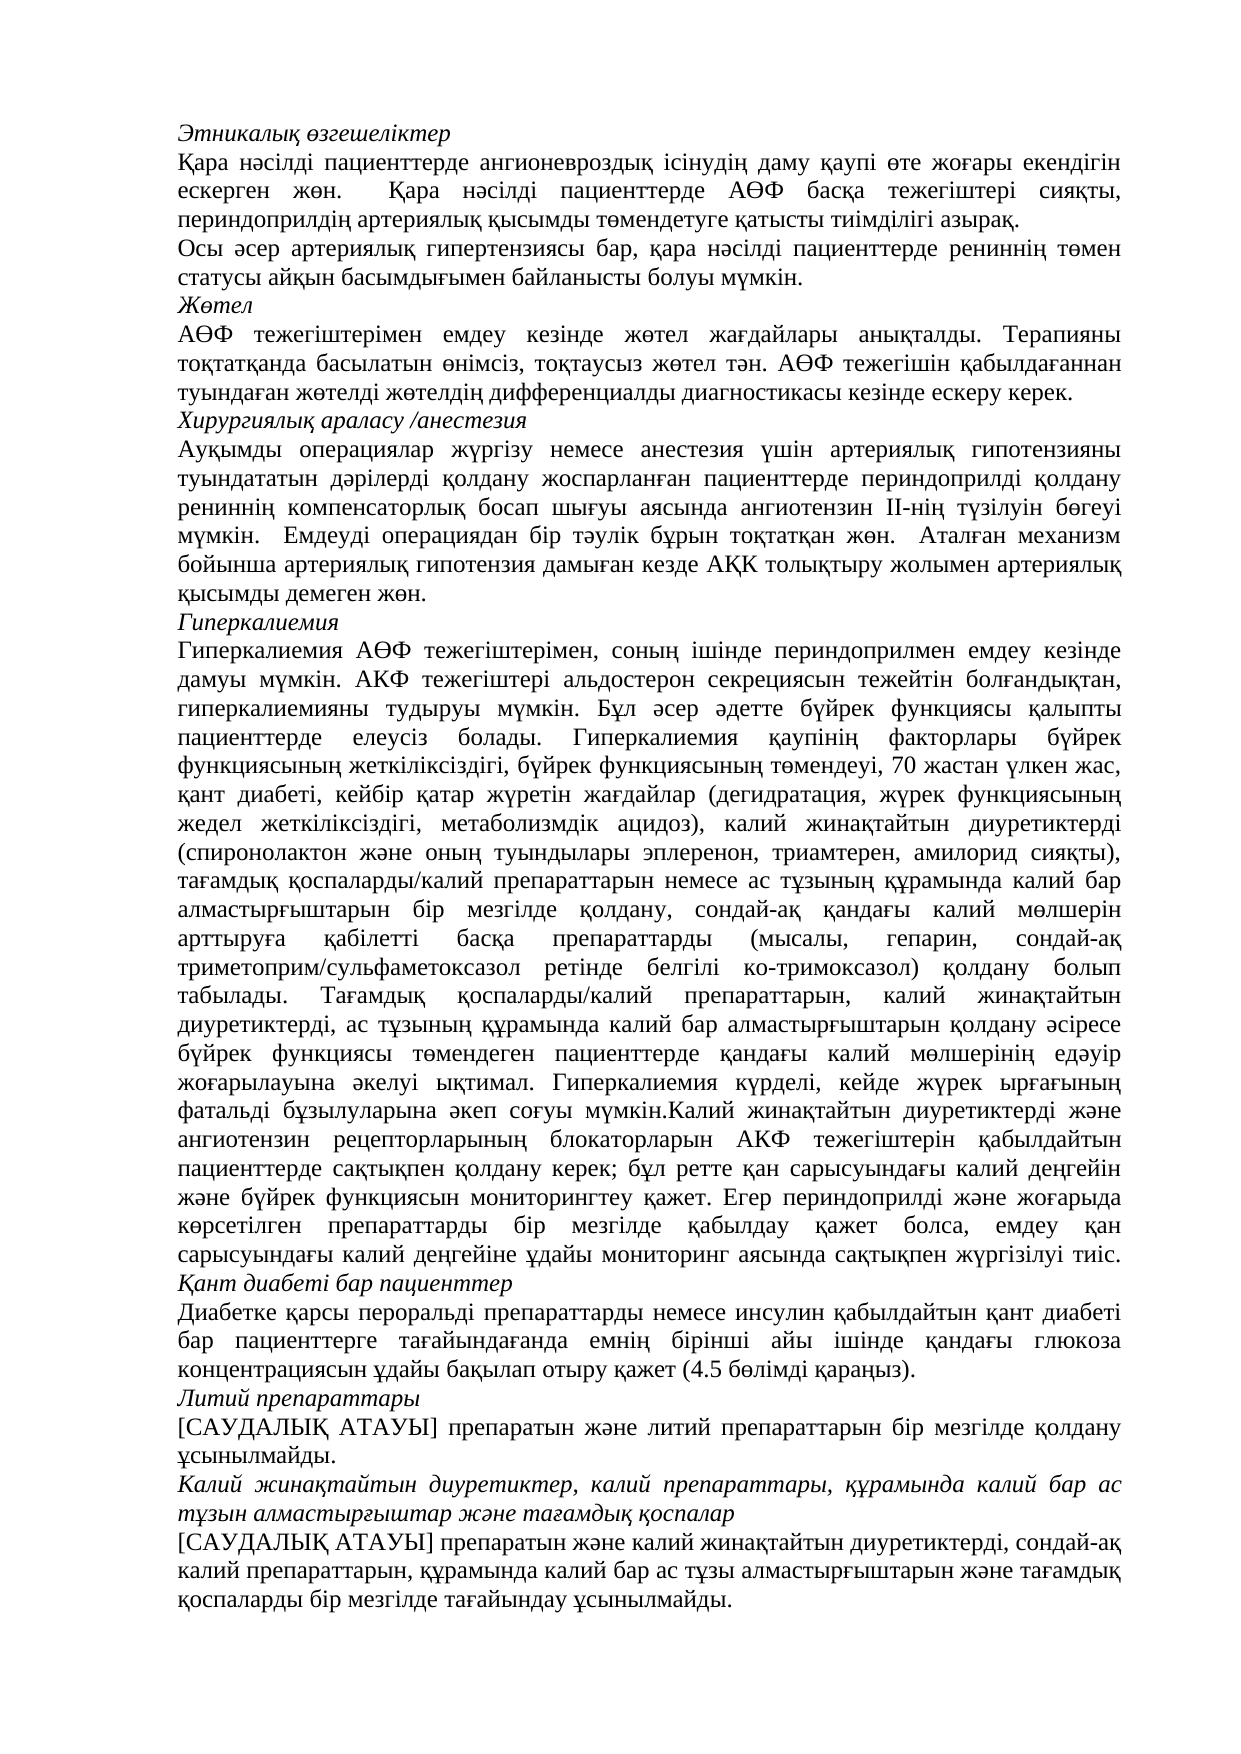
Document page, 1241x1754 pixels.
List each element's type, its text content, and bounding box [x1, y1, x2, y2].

text Этникалық өзгешеліктер [177, 118, 1122, 147]
text АӨФ тежегіштерімен емдеу кезінде жөтел жағдайлары анықталды. Терапияны тоқтатқанда басылатын өнімсіз, тоқтаусыз жөтел тән. АӨФ тежегішін қабылдағаннан туындаған жөтелді жөтелдің дифференциалды диагностикасы кезінде ескеру керек. [177, 319, 1122, 406]
text Жөтел [177, 291, 1122, 319]
text Хирургиялық араласу /анестезия [177, 406, 1122, 434]
text Литий препараттары [177, 1383, 1122, 1412]
text Калий жинақтайтын диуретиктер, калий препараттары, құрамында калий бар ас тұзын алмастырғыштар және тағамдық қоспалар [177, 1469, 1122, 1527]
text Диабетке қарсы пероральді препараттарды немесе инсулин қабылдайтын қант диабеті бар пациенттерге тағайындағанда емнің бірінші айы ішінде қандағы глюкоза концентрациясын ұдайы бақылап отыру қажет (4.5 бөлімді қараңыз). [177, 1297, 1122, 1383]
text Ауқымды операциялар жүргізу немесе анестезия үшін артериялық гипотензияны туындататын дәрілерді қолдану жоспарланған пациенттерде периндоприлді қолдану рениннің компенсаторлық босап шығуы аясында ангиотензин II-нің түзілуін бөгеуі мүмкін. Емдеуді операциядан бір тәулік бұрын тоқтатқан жөн. Аталған механизм бойынша артериялық гипотензия дамыған кезде АҚК толықтыру жолымен артериялық қысымды демеген жөн. [177, 434, 1122, 607]
text Осы әсер артериялық гипертензиясы бар, қара нәсілді пациенттерде рениннің төмен статусы айқын басымдығымен байланысты болуы мүмкін. [177, 233, 1122, 291]
text Қара нәсілді пациенттерде ангионевроздық ісінудің даму қаупі өте жоғары екендігін ескерген жөн. Қара нәсілді пациенттерде АӨФ басқа тежегіштері сияқты, периндоприлдің артериялық қысымды төмендетуге қатысты тиімділігі азырақ. [177, 147, 1122, 233]
text [САУДАЛЫҚ АТАУЫ] препаратын және литий препараттарын бір мезгілде қолдану ұсынылмайды. [177, 1412, 1122, 1469]
text Гиперкалиемия [177, 607, 1122, 636]
text Гиперкалиемия АӨФ тежегіштерімен, соның ішінде периндоприлмен емдеу кезінде дамуы мүмкін. АКФ тежегіштері альдостерон секрециясын тежейтін болғандықтан, гиперкалиемияны тудыруы мүмкін. Бұл әсер әдетте бүйрек функциясы қалыпты пациенттерде елеусіз болады. Гиперкалиемия қаупінің факторлары бүйрек функциясының жеткіліксіздігі, бүйрек функциясының төмендеуі, 70 жастан үлкен жас, қант диабеті, кейбір қатар жүретін жағдайлар (дегидратация, жүрек функциясының жедел жеткіліксіздігі, метаболизмдік ацидоз), калий жинақтайтын диуретиктерді (спиронолактон және оның туындылары эплеренон, триамтерен, амилорид сияқты), тағамдық қоспаларды/калий препараттарын немесе ас тұзының құрамында калий бар алмастырғыштарын бір мезгілде қолдану, сондай-ақ қандағы калий мөлшерін арттыруға қабілетті басқа препараттарды (мысалы, гепарин, сондай-ақ триметоприм/сульфаметоксазол ретінде белгілі ко-тримоксазол) қолдану болып табылады. Тағамдық қоспаларды/калий препараттарын, калий жинақтайтын диуретиктерді, ас тұзының құрамында калий бар алмастырғыштарын қолдану әсіресе бүйрек функциясы төмендеген пациенттерде қандағы калий мөлшерінің едәуір жоғарылауына әкелуі ықтимал. Гиперкалиемия күрделі, кейде жүрек ырғағының фатальді бұзылуларына әкеп соғуы мүмкін.Калий жинақтайтын диуретиктерді және ангиотензин рецепторларының блокаторларын АКФ тежегіштерін қабылдайтын пациенттерде сақтықпен қолдану керек; бұл ретте қан сарысуындағы калий деңгейін және бүйрек функциясын мониторингтеу қажет. Егер периндоприлді және жоғарыда көрсетілген препараттарды бір мезгілде қабылдау қажет болса, емдеу қан сарысуындағы калий деңгейіне ұдайы мониторинг аясында сақтықпен жүргізілуі тиіс. Қант диабеті бар пациенттер [177, 636, 1122, 1297]
text [САУДАЛЫҚ АТАУЫ] препаратын және калий жинақтайтын диуретиктерді, сондай-ақ калий препараттарын, құрамында калий бар ас тұзы алмастырғыштарын және тағамдық қоспаларды бір мезгілде тағайындау ұсынылмайды. [177, 1527, 1122, 1613]
